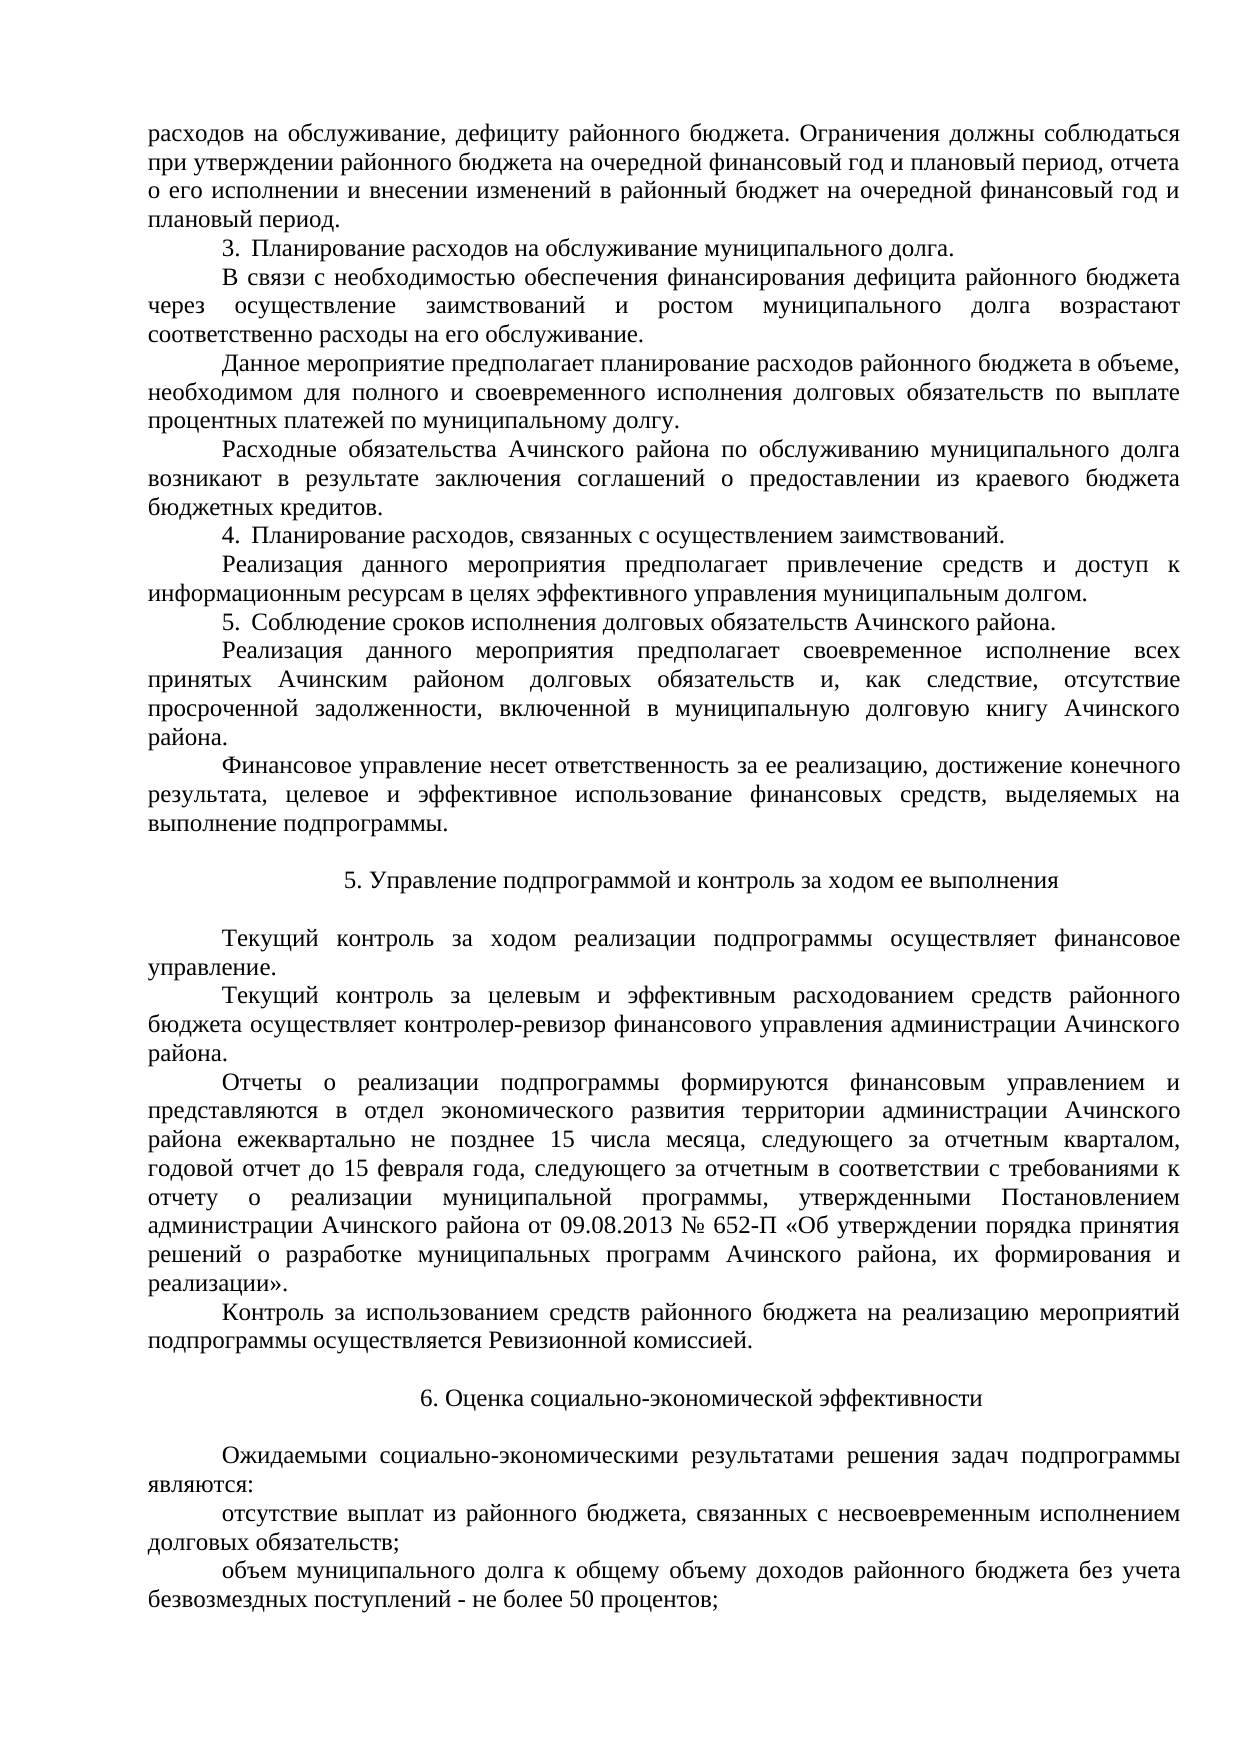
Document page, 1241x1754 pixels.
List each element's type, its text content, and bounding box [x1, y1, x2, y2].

text объем муниципального долга к общему объему доходов районного бюджета без учета безвозмездных поступлений - не более 50 процентов; [148, 1556, 1181, 1613]
text Финансовое управление несет ответственность за ее реализацию, достижение конечного результата, целевое и эффективное использование финансовых средств, выделяемых на выполнение подпрограммы. [148, 751, 1181, 837]
text Отчеты о реализации подпрограммы формируются финансовым управлением и представляются в отдел экономического развития территории администрации Ачинского района ежеквартально не позднее 15 числа месяца, следующего за отчетным кварталом, годовой отчет до 15 февраля года, следующего за отчетным в соответствии с требованиями к отчету о реализации муниципальной программы, утвержденными Постановлением администрации Ачинского района от 09.08.2013 № 652-П «Об утверждении порядка принятия решений о разработке муниципальных программ Ачинского района, их формирования и реализации». [148, 1067, 1181, 1297]
text 6. Оценка социально-экономической эффективности [148, 1383, 1181, 1412]
list Планирование расходов, связанных с осуществлением заимствований. [148, 521, 1181, 549]
text Расходные обязательства Ачинского района по обслуживанию муниципального долга возникают в результате заключения соглашений о предоставлении из краевого бюджета бюджетных кредитов. [148, 434, 1181, 521]
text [148, 118, 1181, 233]
text Текущий контроль за целевым и эффективным расходованием средств районного бюджета осуществляет контролер-ревизор финансового управления администрации Ачинского района. [148, 981, 1181, 1067]
text Реализация данного мероприятия предполагает своевременное исполнение всех принятых Ачинским районом долговых обязательств и, как следствие, отсутствие просроченной задолженности, включенной в муниципальную долговую книгу Ачинского района. [148, 636, 1181, 751]
text Ожидаемыми социально-экономическими результатами решения задач подпрограммы являются: [148, 1441, 1181, 1498]
text 5. Управление подпрограммой и контроль за ходом ее выполнения [148, 866, 1181, 894]
text Реализация данного мероприятия предполагает привлечение средств и доступ к информационным ресурсам в целях эффективного управления муниципальным долгом. [148, 549, 1181, 607]
text отсутствие выплат из районного бюджета, связанных с несвоевременным исполнением долговых обязательств; [148, 1498, 1181, 1556]
list Соблюдение сроков исполнения долговых обязательств Ачинского района. [148, 607, 1181, 636]
text Текущий контроль за ходом реализации подпрограммы осуществляет финансовое управление. [148, 923, 1181, 981]
list Планирование расходов на обслуживание муниципального долга. [148, 233, 1181, 262]
text Контроль за использованием средств районного бюджета на реализацию мероприятий подпрограммы осуществляется Ревизионной комиссией. [148, 1297, 1181, 1354]
text Данное мероприятие предполагает планирование расходов районного бюджета в объеме, необходимом для полного и своевременного исполнения долговых обязательств по выплате процентных платежей по муниципальному долгу. [148, 348, 1181, 434]
text В связи с необходимостью обеспечения финансирования дефицита районного бюджета через осуществление заимствований и ростом муниципального долга возрастают соответственно расходы на его обслуживание. [148, 262, 1181, 348]
